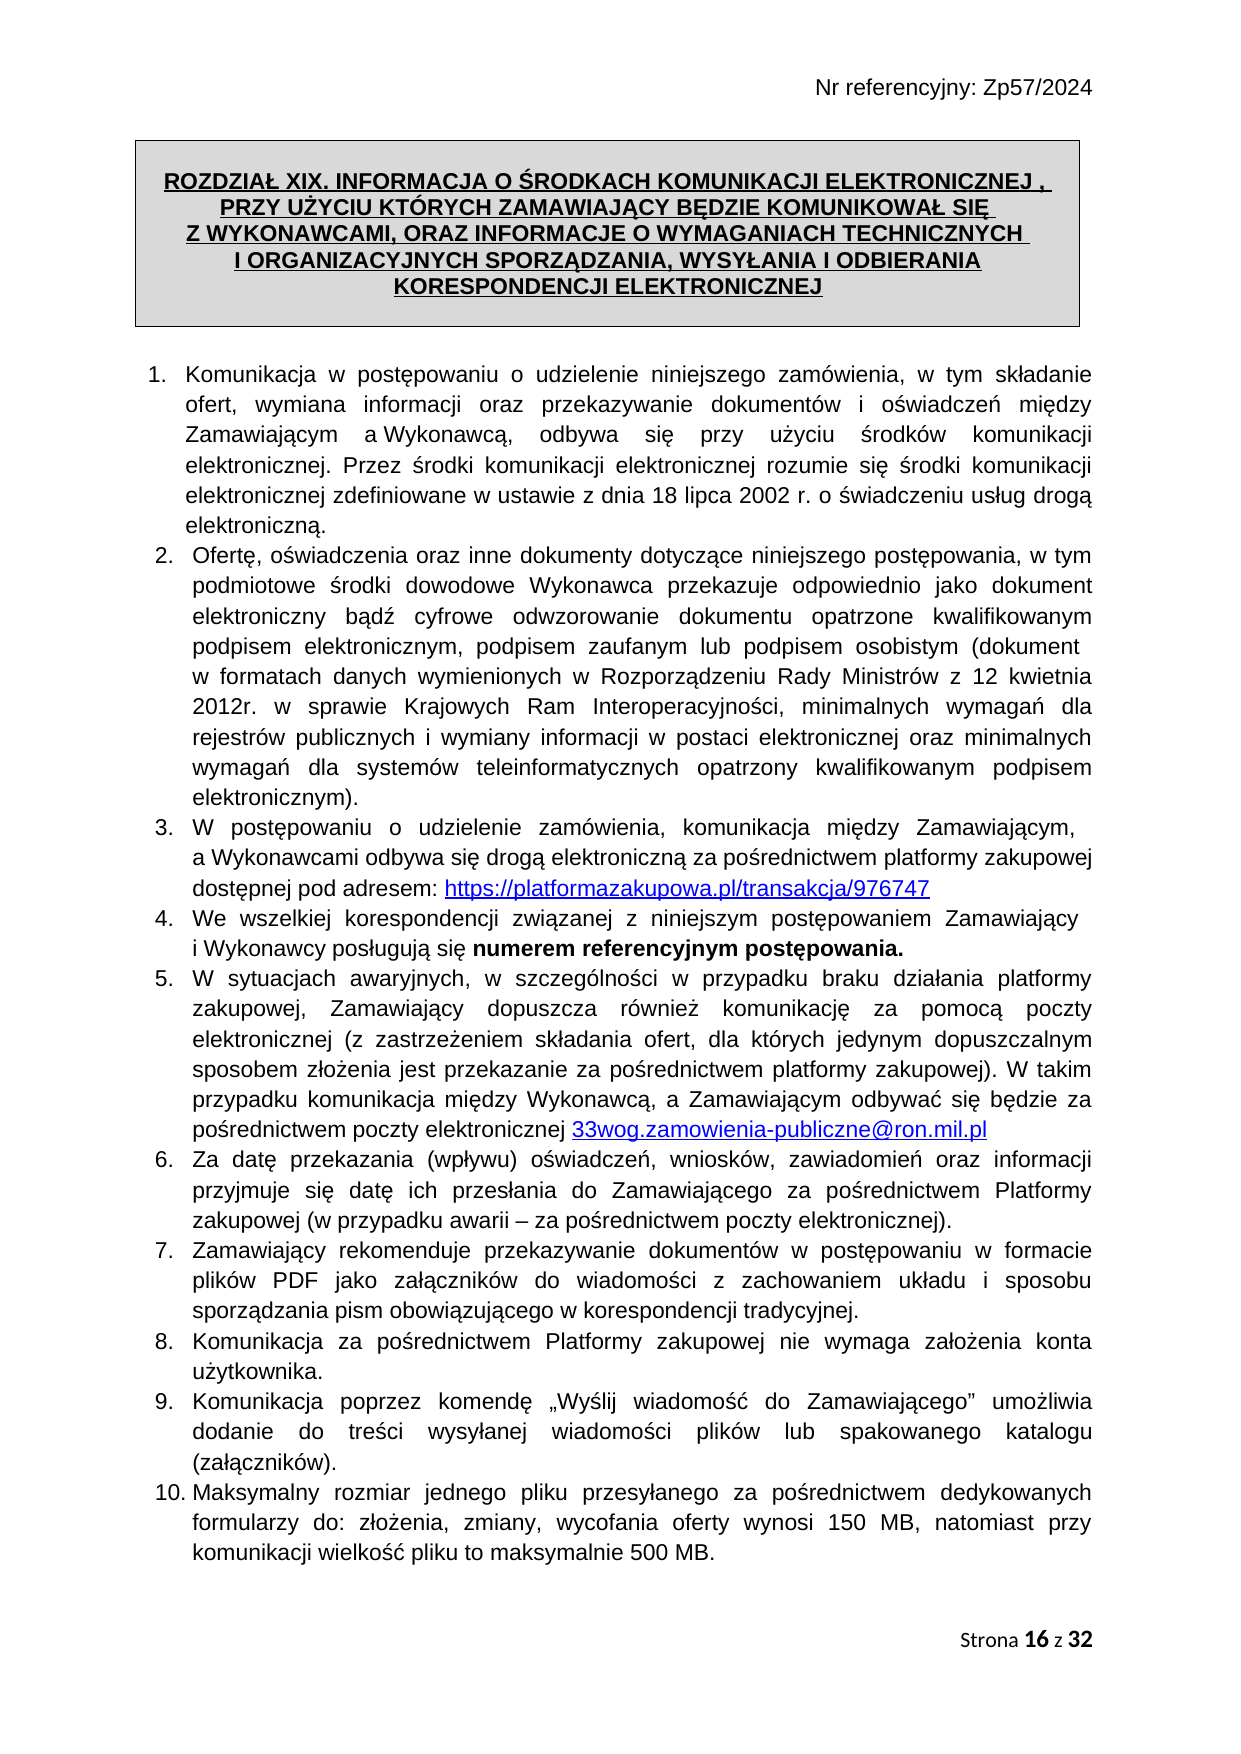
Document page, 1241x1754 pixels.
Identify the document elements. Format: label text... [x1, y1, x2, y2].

list Komunikacja za pośrednictwem Platformy zakupowej nie wymaga założenia konta użytkownika. [154, 1328, 1093, 1384]
list Maksymalny rozmiar jednego pliku przesyłanego za pośrednictwem dedykowanych formularzy do: złożenia, zmiany, wycofania oferty wynosi 150 MB, natomiast przy komunikacji wielkość pliku to maksymalnie 500 MB. [154, 1479, 1093, 1565]
list Komunikacja w postępowaniu o udzielenie niniejszego zamówienia, w tym składanie ofert, wymiana informacji oraz przekazywanie dokumentów i oświadczeń między Zamawiającym a Wykonawcą, odbywa się przy użyciu środków komunikacji elektronicznej. Przez środki komunikacji elektronicznej rozumie się środki komunikacji elektronicznej zdefiniowane w ustawie z dnia 18 lipca 2002 r. o świadczeniu usług drogą elektroniczną. [148, 361, 1093, 538]
list We wszelkiej korespondencji związanej z niniejszym postępowaniem Zamawiający i Wykonawcy posługują się numerem referencyjnym postępowania. [154, 905, 1093, 961]
list W postępowaniu o udzielenie zamówienia, komunikacja między Zamawiającym, a Wykonawcami odbywa się drogą elektroniczną za pośrednictwem platformy zakupowej dostępnej pod adresem: https://platformazakupowa.pl/transakcja/976747 [154, 814, 1093, 901]
list Ofertę, oświadczenia oraz inne dokumenty dotyczące niniejszego postępowania, w tym podmiotowe środki dowodowe Wykonawca przekazuje odpowiednio jako dokument elektroniczny bądź cyfrowe odwzorowanie dokumentu opatrzone kwalifikowanym podpisem elektronicznym, podpisem zaufanym lub podpisem osobistym (dokument w formatach danych wymienionych w Rozporządzeniu Rady Ministrów z 12 kwietnia 2012r. w sprawie Krajowych Ram Interoperacyjności, minimalnych wymagań dla rejestrów publicznych i wymiany informacji w postaci elektronicznej oraz minimalnych wymagań dla systemów teleinformatycznych opatrzony kwalifikowanym podpisem elektronicznym). [154, 542, 1093, 810]
list W sytuacjach awaryjnych, w szczególności w przypadku braku działania platformy zakupowej, Zamawiający dopuszcza również komunikację za pomocą poczty elektronicznej (z zastrzeżeniem składania ofert, dla których jedynym dopuszczalnym sposobem złożenia jest przekazanie za pośrednictwem platformy zakupowej). W takim przypadku komunikacja między Wykonawcą, a Zamawiającym odbywać się będzie za pośrednictwem poczty elektronicznej 33wog.zamowienia-publiczne@ron.mil.pl [154, 965, 1093, 1142]
list Komunikacja poprzez komendę „Wyślij wiadomość do Zamawiającego” umożliwia dodanie do treści wysyłanej wiadomości plików lub spakowanego katalogu (załączników). [154, 1388, 1093, 1475]
list Za datę przekazania (wpływu) oświadczeń, wniosków, zawiadomień oraz informacji przyjmuje się datę ich przesłania do Zamawiającego za pośrednictwem Platformy zakupowej (w przypadku awarii – za pośrednictwem poczty elektronicznej). [154, 1146, 1093, 1233]
list Zamawiający rekomenduje przekazywanie dokumentów w postępowaniu w formacie plików PDF jako załączników do wiadomości z zachowaniem układu i sposobu sporządzania pism obowiązującego w korespondencji tradycyjnej. [154, 1237, 1093, 1324]
table_header ROZDZIAŁ XIX. INFORMACJA O ŚRODKACH KOMUNIKACJI ELEKTRONICZNEJ , PRZY UŻYCIU KTÓRYCH ZAMAWIAJĄCY BĘDZIE KOMUNIKOWAŁ SIĘ Z WYKONAWCAMI, ORAZ INFORMACJE O WYMAGANIACH TECHNICZNYCH I ORGANIZACYJNYCH SPORZĄDZANIA, WYSYŁANIA I ODBIERANIA KORESPONDENCJI ELEKTRONICZNEJ [136, 141, 1079, 326]
